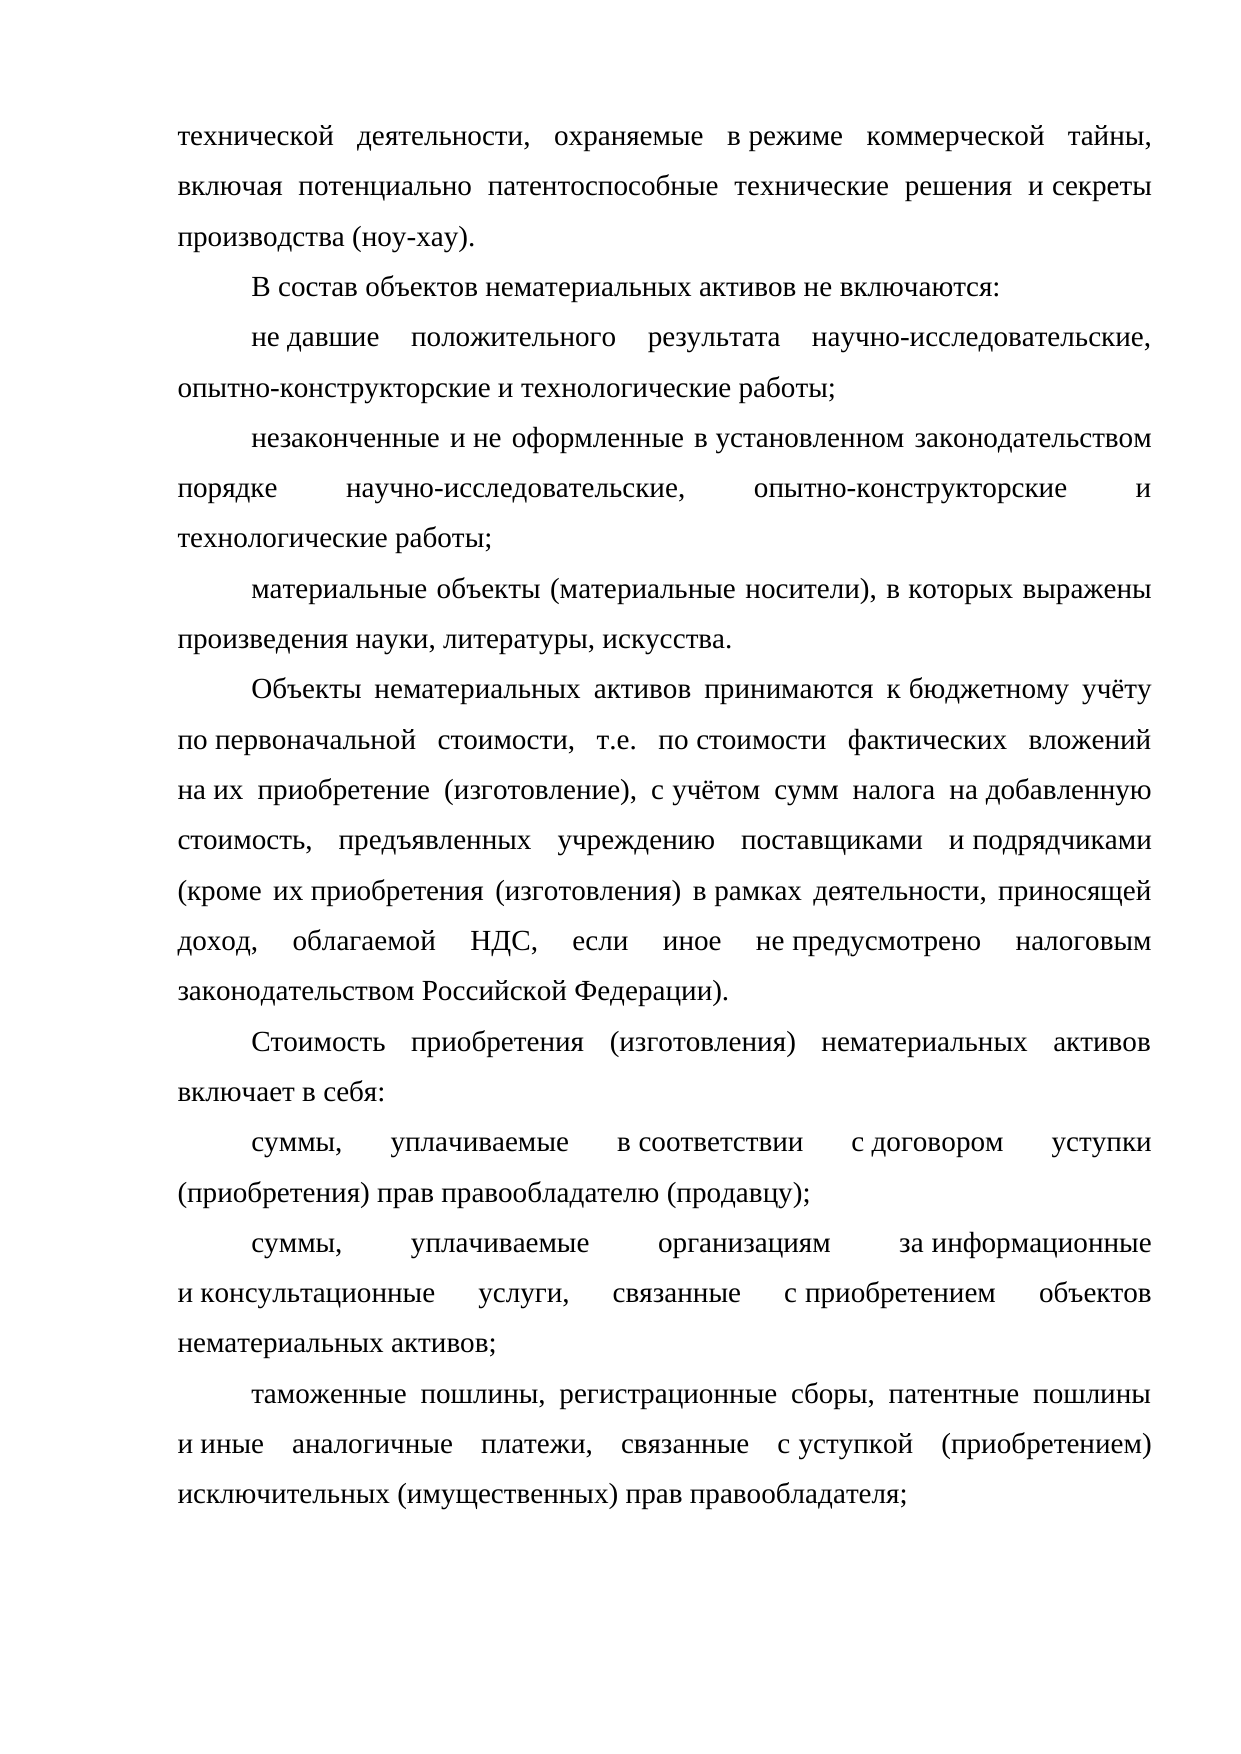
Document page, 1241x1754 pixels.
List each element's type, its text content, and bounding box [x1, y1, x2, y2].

text суммы, уплачиваемые в соответствии с договором уступки (приобретения) прав правообладателю (продавцу); [177, 1124, 1152, 1208]
text не давшие положительного результата научно-исследовательские, опытно-конструкторские и технологические работы; [177, 319, 1152, 403]
text В состав объектов нематериальных активов не включаются: [177, 269, 1152, 303]
text таможенные пошлины, регистрационные сборы, патентные пошлины и иные аналогичные платежи, связанные с уступкой (приобретением) исключительных (имущественных) прав правообладателя; [177, 1376, 1152, 1510]
text Объекты нематериальных активов принимаются к бюджетному учёту по первоначальной стоимости, т.е. по стоимости фактических вложений на их приобретение (изготовление), с учётом сумм налога на добавленную стоимость, предъявленных учреждению поставщиками и подрядчиками (кроме их приобретения (изготовления) в рамках деятельности, приносящей доход, облагаемой НДС, если иное не предусмотрено налоговым законодательством Российской Федерации). [177, 672, 1152, 1007]
text суммы, уплачиваемые организациям за информационные и консультационные услуги, связанные с приобретением объектов нематериальных активов; [177, 1225, 1152, 1359]
text Стоимость приобретения (изготовления) нематериальных активов включает в себя: [177, 1024, 1152, 1108]
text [177, 118, 1152, 252]
text материальные объекты (материальные носители), в которых выражены произведения науки, литературы, искусства. [177, 571, 1152, 655]
text незаконченные и не оформленные в установленном законодательством порядке научно-исследовательские, опытно-конструкторские и технологические работы; [177, 420, 1152, 554]
